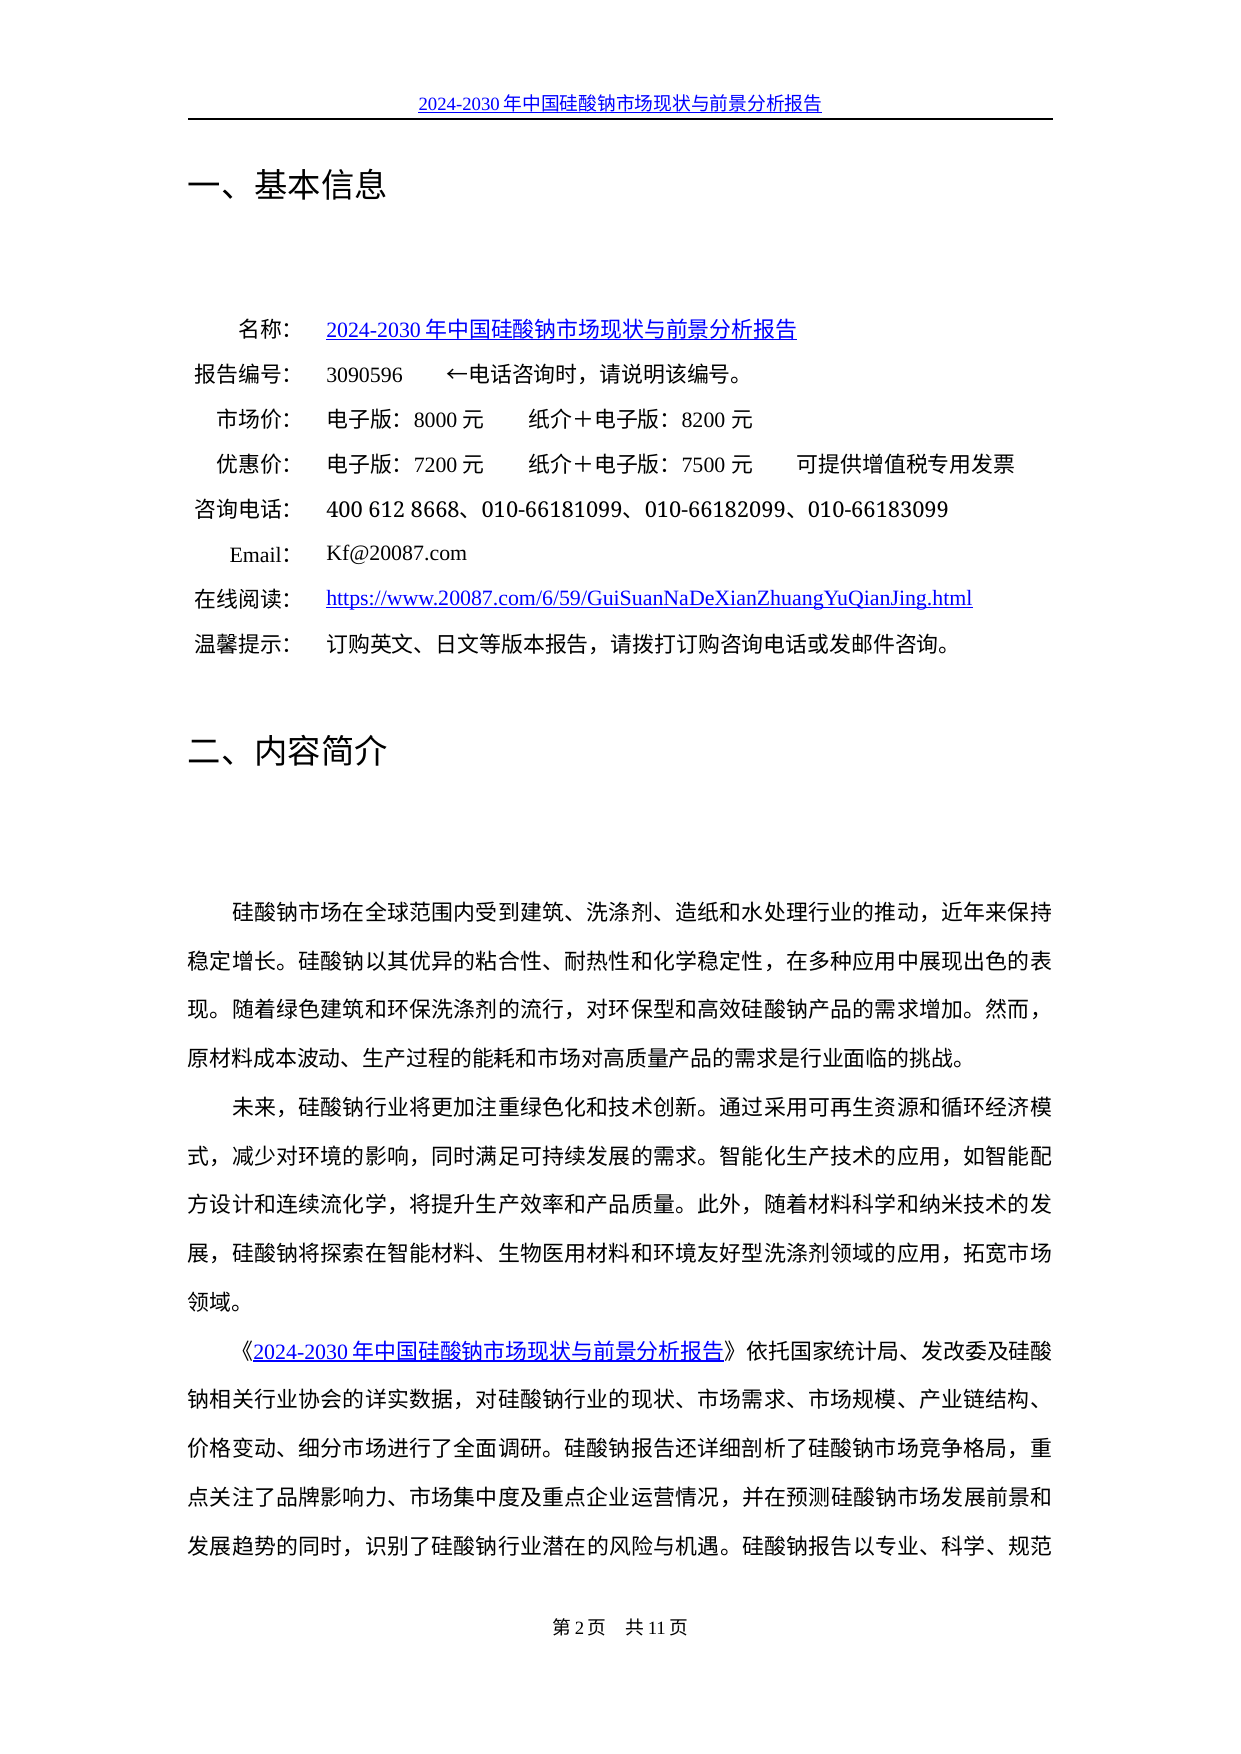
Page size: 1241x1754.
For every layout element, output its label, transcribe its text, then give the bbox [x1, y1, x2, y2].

table_cell Email： [167, 537, 315, 582]
table_cell 3090596 ←电话咨询时，请说明该编号。 [315, 357, 1073, 402]
table_cell 在线阅读： [167, 582, 315, 627]
title 一、基本信息 [187, 150, 1053, 215]
table_cell 市场价： [167, 402, 315, 447]
table_cell Kf@20087.com [315, 537, 1073, 582]
table_cell 温馨提示： [167, 627, 315, 672]
table_cell 400 612 8668、010-66181099、010-66182099、010-66183099 [315, 492, 1073, 537]
title 二、内容简介 [187, 717, 1053, 782]
table_cell [315, 582, 1073, 627]
table_cell 电子版：8000 元 纸介＋电子版：8200 元 [315, 402, 1073, 447]
table_header 2024-2030年中国硅酸钠市场现状与前景分析报告 [315, 312, 1073, 357]
table_cell 报告编号： [167, 357, 315, 402]
table_cell 咨询电话： [167, 492, 315, 537]
table_header 名称： [167, 312, 315, 357]
table_cell 订购英文、日文等版本报告，请拨打订购咨询电话或发邮件咨询。 [315, 627, 1073, 672]
table_cell 电子版：7200 元 纸介＋电子版：7500 元 可提供增值税专用发票 [315, 447, 1073, 492]
table_cell 优惠价： [167, 447, 315, 492]
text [187, 894, 1053, 1561]
